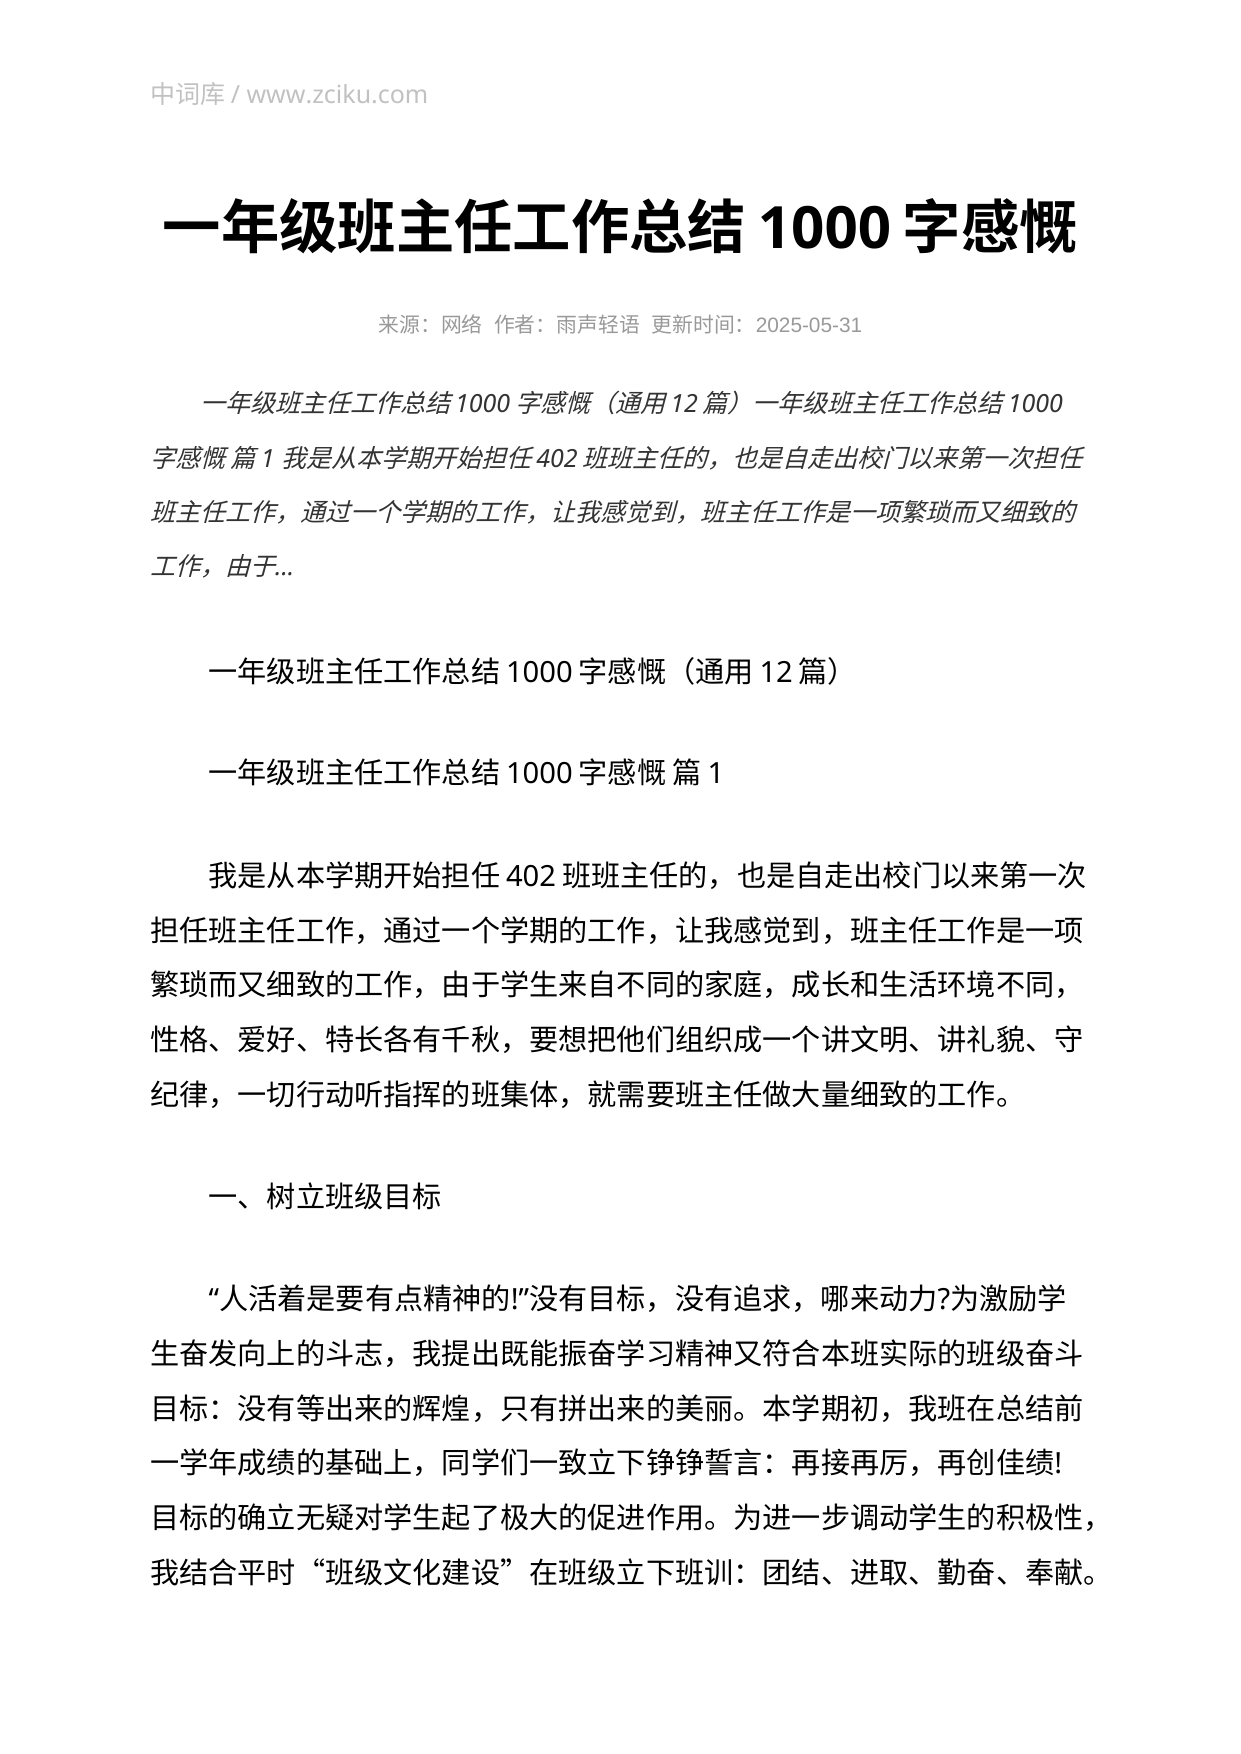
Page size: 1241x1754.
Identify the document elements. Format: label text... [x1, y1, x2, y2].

text 一年级班主任工作总结1000字感慨（通用12篇） [150, 648, 1090, 691]
text 一年级班主任工作总结1000字感慨 篇1 [150, 750, 1090, 792]
text 我是从本学期开始担任402班班主任的，也是自走出校门以来第一次担任班主任工作，通过一个学期的工作，让我感觉到，班主任工作是一项繁琐而又细致的工作，由于学生来自不同的家庭，成长和生活环境不同，性格、爱好、特长各有千秋，要想把他们组织成一个讲文明、讲礼貌、守纪律，一切行动听指挥的班集体，就需要班主任做大量细致的工作。 [150, 852, 1090, 1114]
text 来源：网络 作者：雨声轻语 更新时间：2025-05-31 [150, 313, 1090, 337]
text 一年级班主任工作总结1000字感慨（通用12篇）一年级班主任工作总结1000字感慨 篇1 我是从本学期开始担任402班班主任的，也是自走出校门以来第一次担任班主任工作，通过一个学期的工作，让我感觉到，班主任工作是一项繁琐而又细致的工作，由于... [150, 384, 1090, 583]
subtitle 一年级班主任工作总结1000字感慨 [150, 181, 1090, 266]
text 一、树立班级目标 [150, 1173, 1090, 1216]
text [150, 1275, 1090, 1592]
